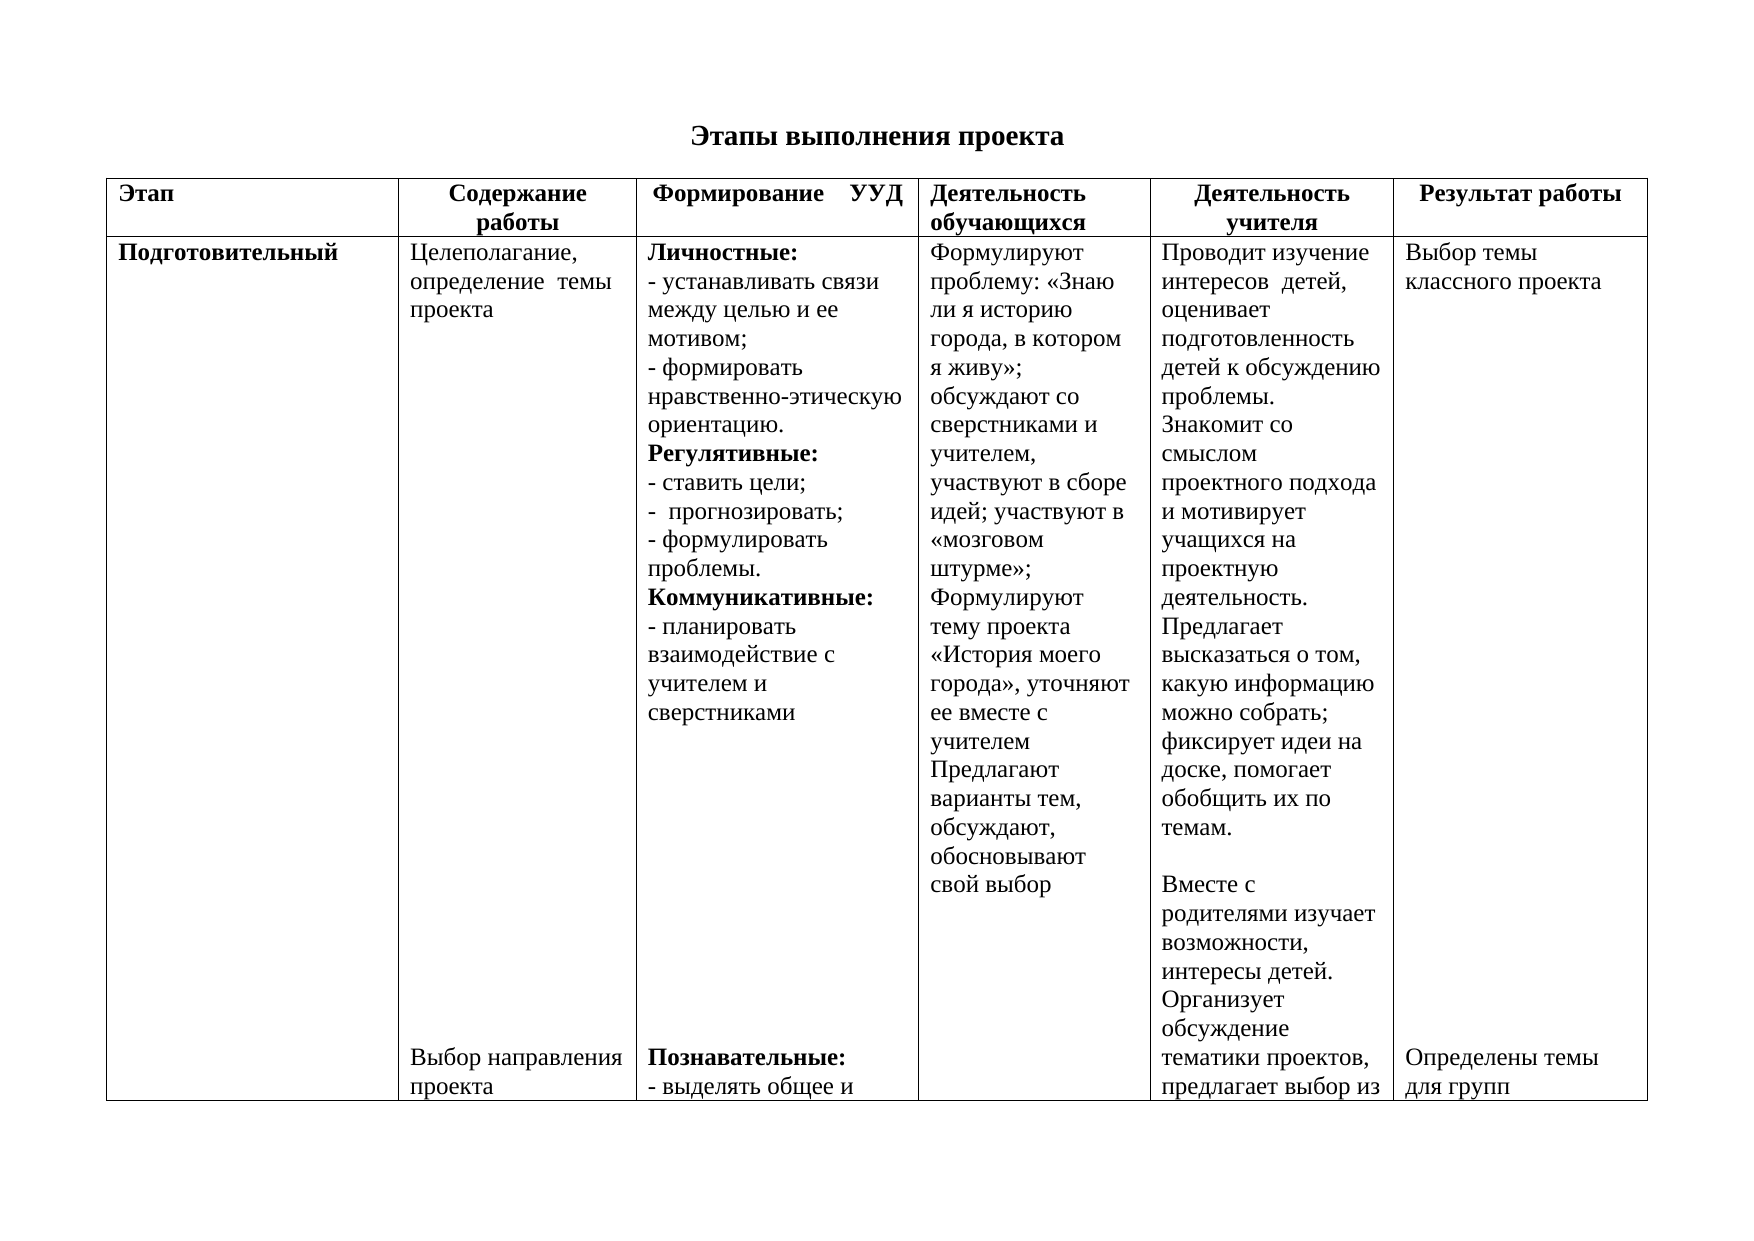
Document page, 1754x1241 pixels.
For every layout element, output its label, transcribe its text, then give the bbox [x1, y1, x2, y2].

table_header Содержание работы [399, 179, 636, 236]
table_header Результат работы [1394, 179, 1647, 236]
table_header Деятельность обучающихся [919, 179, 1150, 236]
table_header Деятельность учителя [1151, 179, 1393, 236]
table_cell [637, 237, 918, 1099]
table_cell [919, 237, 1150, 1099]
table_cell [1394, 237, 1647, 1099]
text Этапы выполнения проекта [118, 118, 1636, 152]
table_header Формирование УУД [637, 179, 918, 236]
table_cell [399, 237, 636, 1099]
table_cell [1151, 237, 1393, 1099]
table_header Этап [107, 179, 398, 236]
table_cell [107, 237, 398, 1099]
